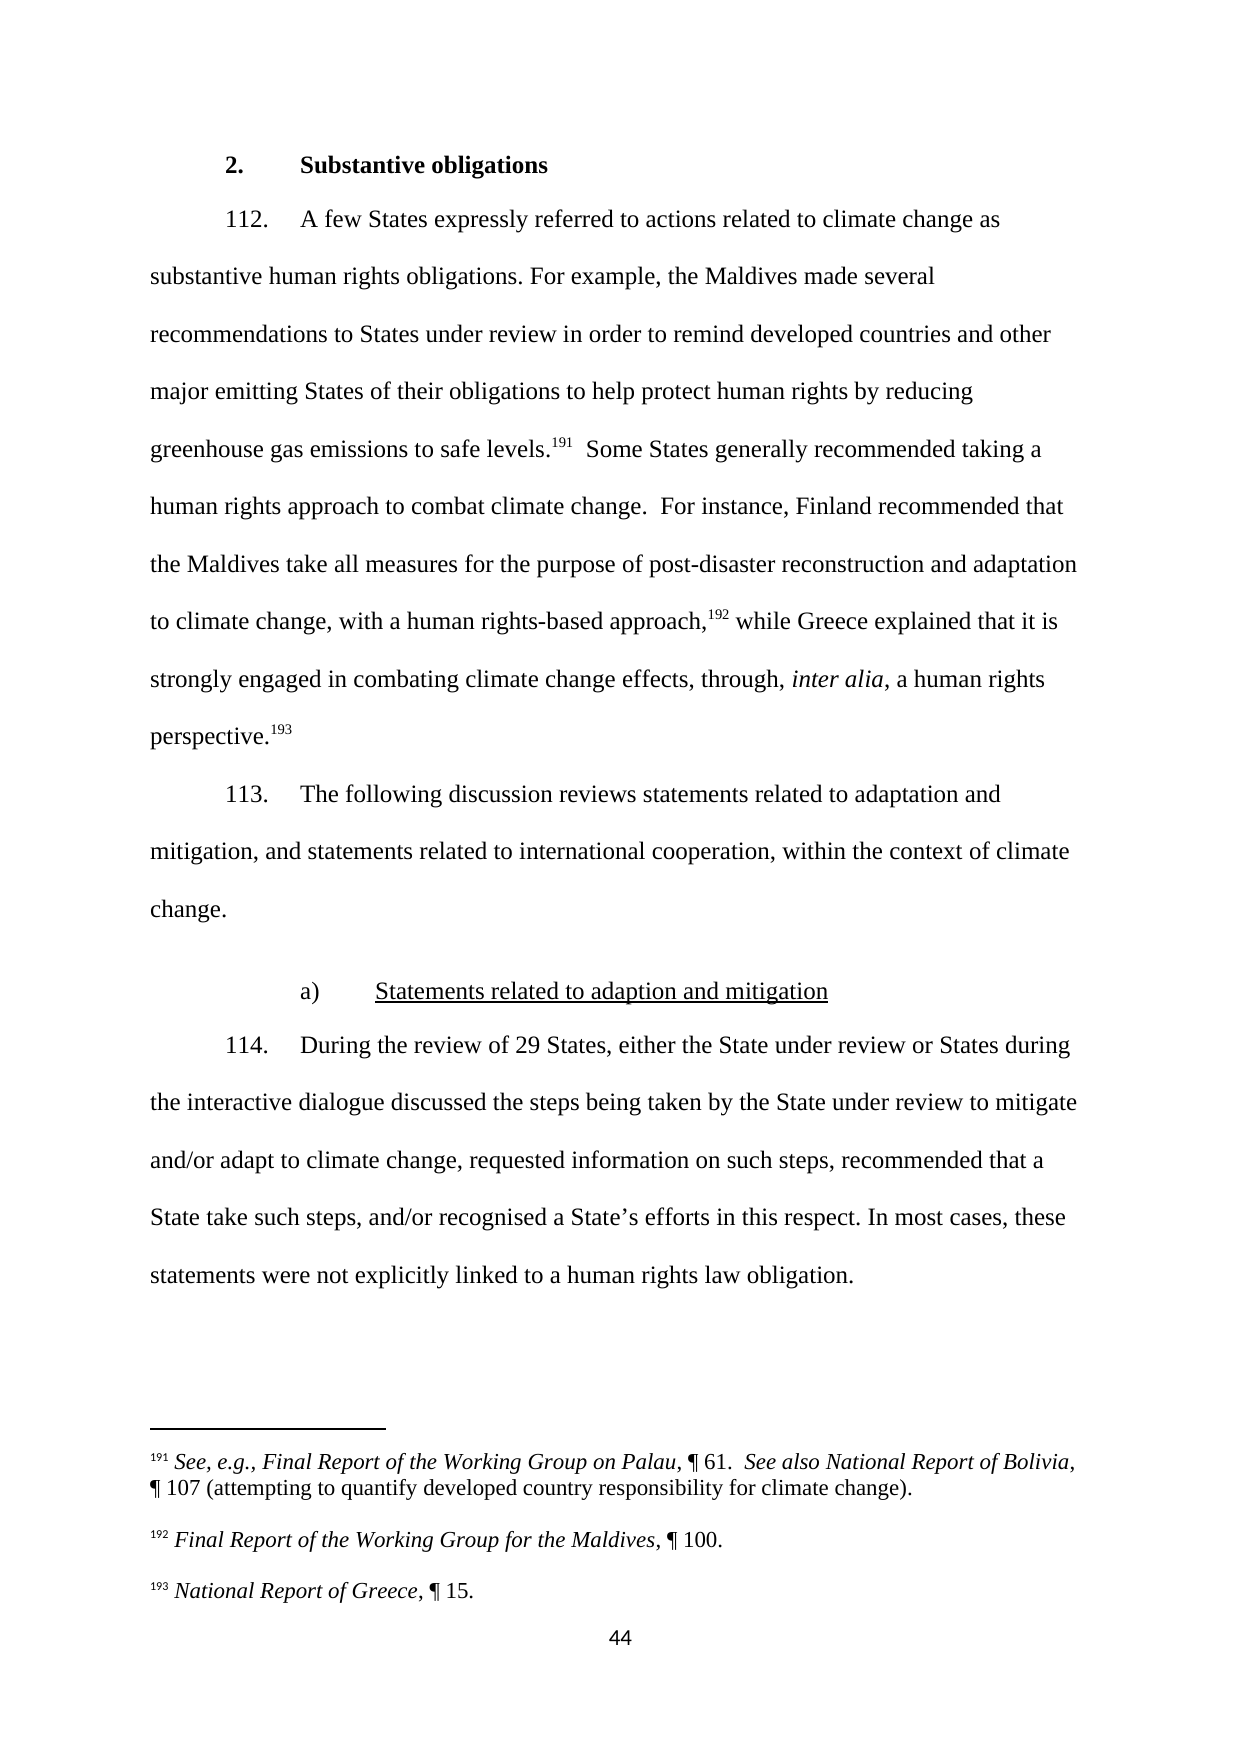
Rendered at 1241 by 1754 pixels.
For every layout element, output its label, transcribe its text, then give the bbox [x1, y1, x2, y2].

list The following discussion reviews statements related to adaptation and mitigation, and statements related to international cooperation, within the context of climate change. [150, 779, 1090, 922]
subtitle Substantive obligations [225, 150, 1090, 179]
subtitle Statements related to adaption and mitigation [300, 976, 1090, 1005]
list A few States expressly referred to actions related to climate change as substantive human rights obligations. For example, the Maldives made several recommendations to States under review in order to remind developed countries and other major emitting States of their obligations to help protect human rights by reducing greenhouse gas emissions to safe levels. Some States generally recommended taking a human rights approach to combat climate change. For instance, Finland recommended that the Maldives take all measures for the purpose of post-disaster reconstruction and adaptation to climate change, with a human rights-based approach, while Greece explained that it is strongly engaged in combating climate change effects, through, inter alia, a human rights perspective. [150, 204, 1090, 750]
list During the review of 29 States, either the State under review or States during the interactive dialogue discussed the steps being taken by the State under review to mitigate and/or adapt to climate change, requested information on such steps, recommended that a State take such steps, and/or recognised a State’s efforts in this respect. In most cases, these statements were not explicitly linked to a human rights law obligation. [150, 1030, 1090, 1289]
